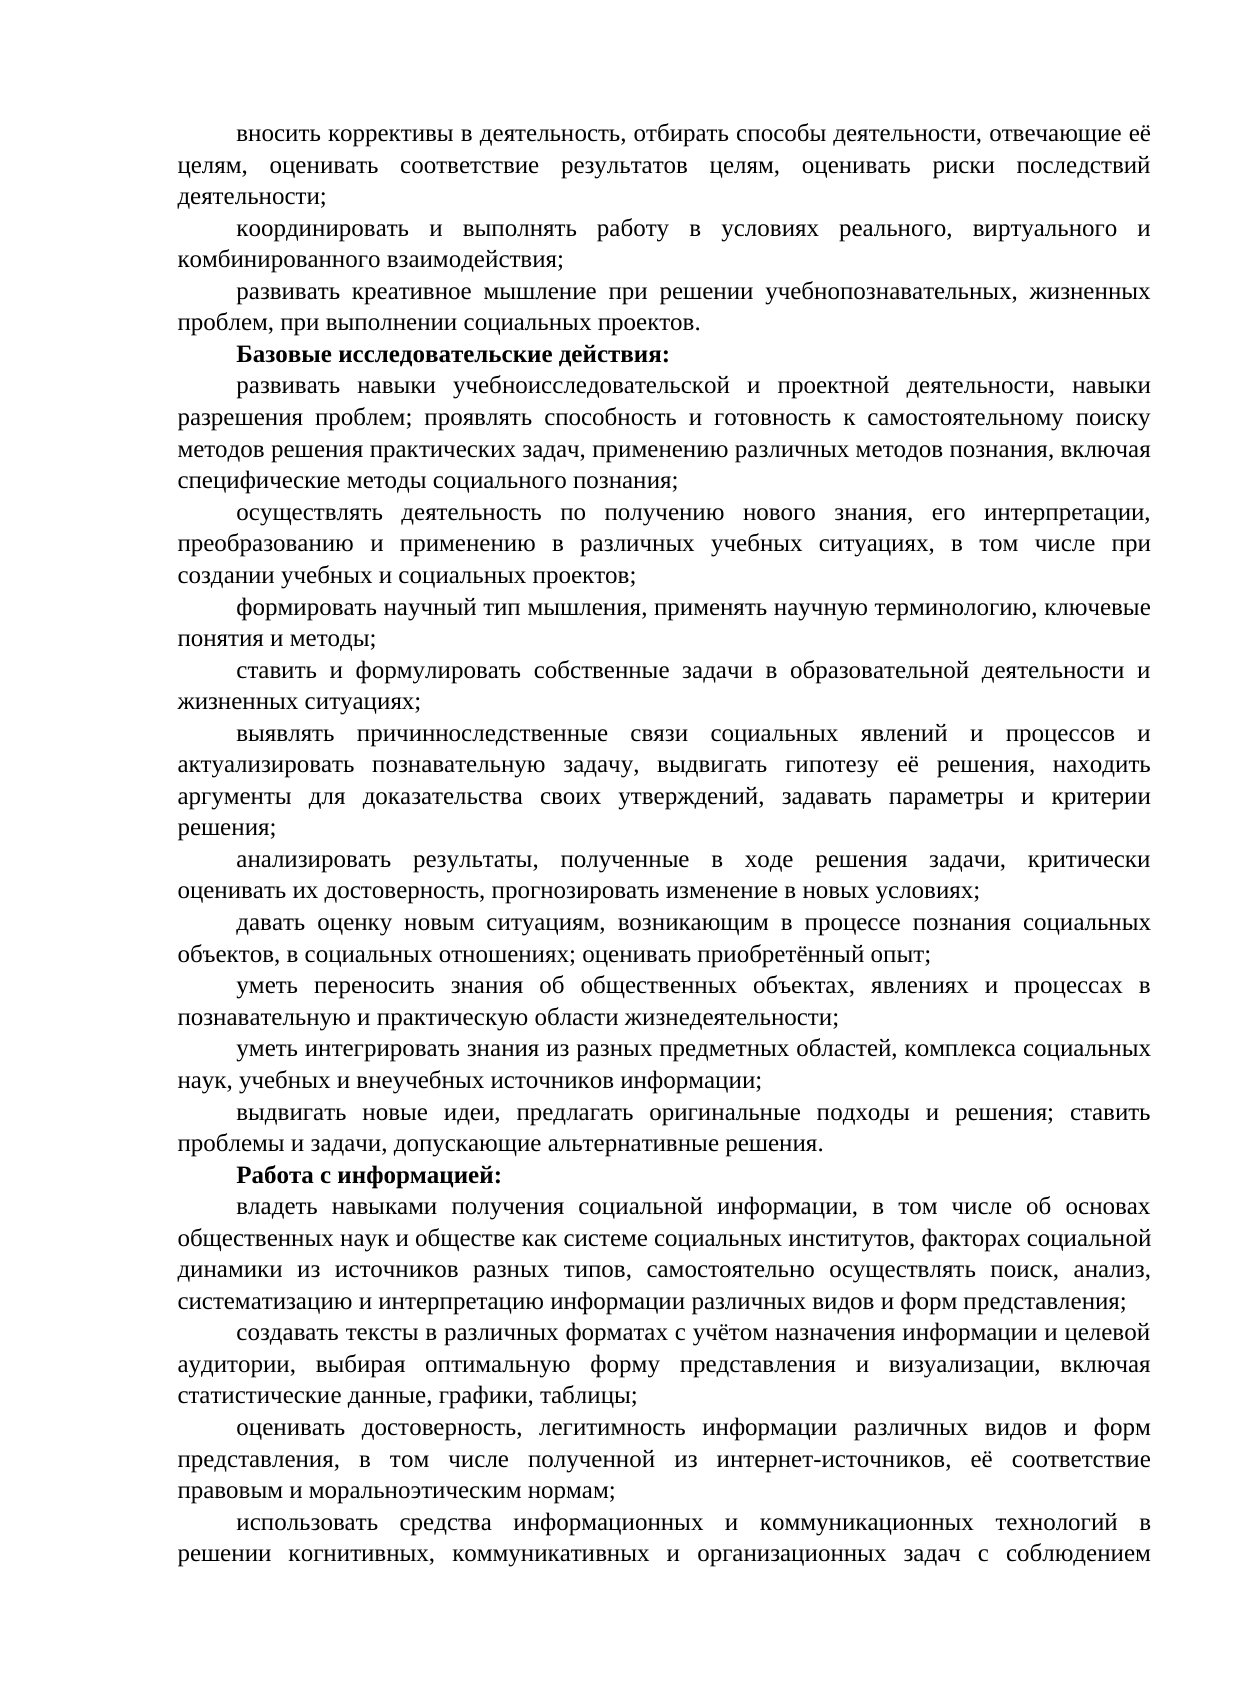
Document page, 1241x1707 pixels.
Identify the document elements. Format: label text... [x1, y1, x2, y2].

text осуществлять деятельность по получению нового знания, его интерпретации, преобразованию и применению в различных учебных ситуациях, в том числе при создании учебных и социальных проектов; [177, 497, 1152, 589]
text уметь интегрировать знания из разных предметных областей, комплекса социальных наук, учебных и внеучебных источников информации; [177, 1033, 1152, 1094]
text давать оценку новым ситуациям, возникающим в процессе познания социальных объектов, в социальных отношениях; оценивать приобретённый опыт; [177, 907, 1152, 967]
text анализировать результаты, полученные в ходе решения задачи, критически оценивать их достоверность, прогнозировать изменение в новых условиях; [177, 844, 1152, 904]
text развивать креативное мышление при решении учебнопознавательных, жизненных проблем, при выполнении социальных проектов. [177, 276, 1152, 336]
text оценивать достоверность, легитимность информации различных видов и форм представления, в том числе полученной из интернет-источников, её соответствие правовым и моральноэтическим нормам; [177, 1412, 1152, 1504]
text координировать и выполнять работу в условиях реального, виртуального и комбинированного взаимодействия; [177, 213, 1152, 273]
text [177, 1507, 1152, 1567]
text ставить и формулировать собственные задачи в образовательной деятельности и жизненных ситуациях; [177, 655, 1152, 715]
text уметь переносить знания об общественных объектах, явлениях и процессах в познавательную и практическую области жизнедеятельности; [177, 970, 1152, 1031]
text выявлять причинноследственные связи социальных явлений и процессов и актуализировать познавательную задачу, выдвигать гипотезу её решения, находить аргументы для доказательства своих утверждений, задавать параметры и критерии решения; [177, 718, 1152, 841]
text развивать навыки учебноисследовательской и проектной деятельности, навыки разрешения проблем; проявлять способность и готовность к самостоятельному поиску методов решения практических задач, применению различных методов познания, включая специфические методы социального познания; [177, 371, 1152, 494]
text выдвигать новые идеи, предлагать оригинальные подходы и решения; ставить проблемы и задачи, допускающие альтернативные решения. [177, 1097, 1152, 1157]
text Базовые исследовательские действия: [177, 339, 1152, 368]
text создавать тексты в различных форматах с учётом назначения информации и целевой аудитории, выбирая оптимальную форму представления и визуализации, включая статистические данные, графики, таблицы; [177, 1317, 1152, 1409]
text вносить коррективы в деятельность, отбирать способы деятельности, отвечающие её целям, оценивать соответствие результатов целям, оценивать риски последствий деятельности; [177, 118, 1152, 210]
text Работа с информацией: [177, 1160, 1152, 1188]
text формировать научный тип мышления, применять научную терминологию, ключевые понятия и методы; [177, 592, 1152, 652]
text владеть навыками получения социальной информации, в том числе об основах общественных наук и обществе как системе социальных институтов, факторах социальной динамики из источников разных типов, самостоятельно осуществлять поиск, анализ, систематизацию и интерпретацию информации различных видов и форм представления; [177, 1191, 1152, 1315]
